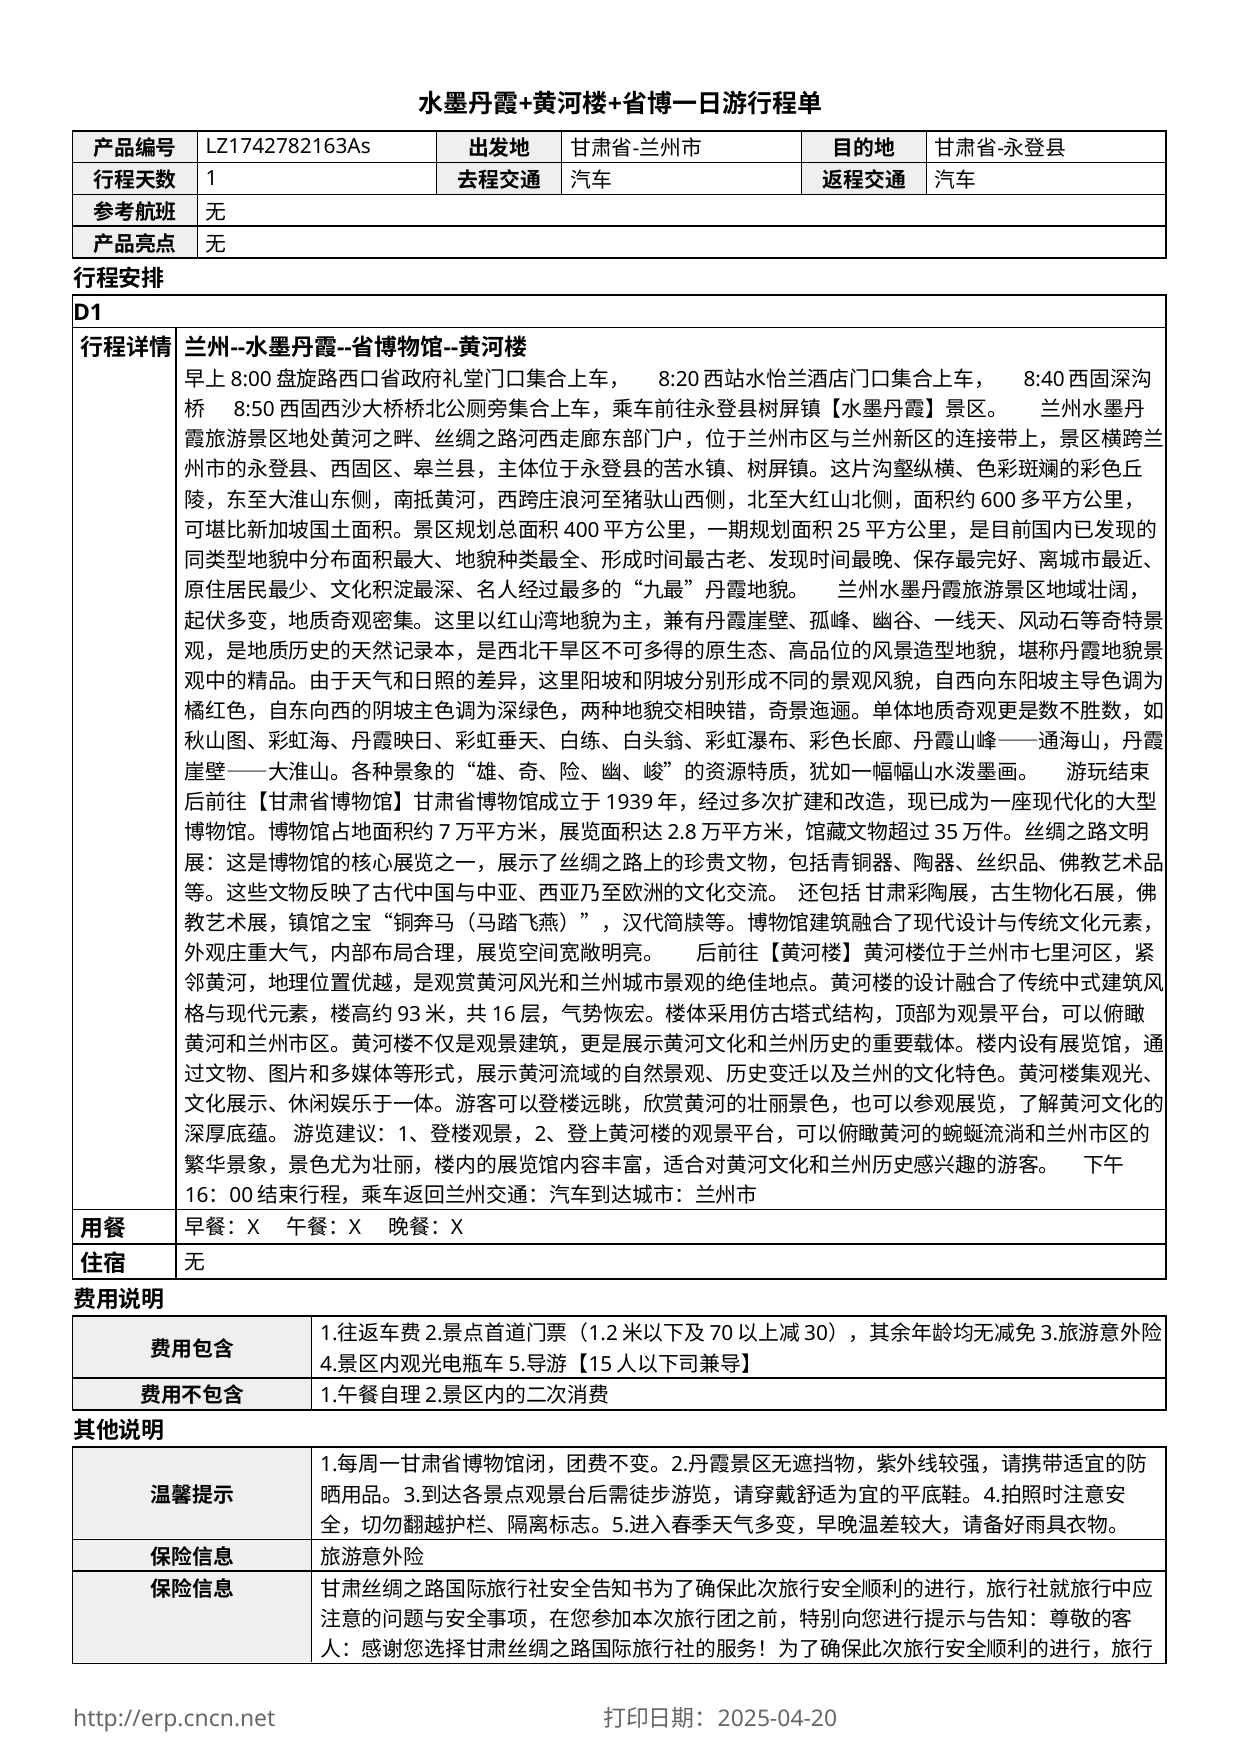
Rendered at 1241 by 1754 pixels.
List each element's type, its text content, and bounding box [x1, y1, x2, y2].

table_header 温馨提示 [73, 1448, 311, 1538]
table_header 费用包含 [73, 1317, 311, 1377]
table_header 产品编号 [73, 132, 197, 162]
table_header 出发地 [437, 132, 561, 162]
table_cell 无 [177, 1245, 1165, 1278]
table_cell 兰州--水墨丹霞--省博物馆--黄河楼 早上8:00盘旋路西口省政府礼堂门口集合上车， [177, 328, 1165, 1208]
table_header D1 [73, 296, 1165, 327]
table_cell 旅游意外险 [312, 1540, 1165, 1570]
table_cell 去程交通 [437, 163, 561, 194]
text 水墨丹霞+黄河楼+省博一日游行程单 [73, 83, 1167, 119]
table_cell 费用不包含 [73, 1379, 311, 1409]
table_header 目的地 [802, 132, 926, 162]
table_cell 无 [198, 227, 1165, 257]
table_cell 产品亮点 [73, 227, 197, 257]
text 费用说明 [73, 1281, 1167, 1314]
table_cell 参考航班 [73, 195, 197, 225]
table_header 1.每周一甘肃省博物馆闭，团费不变。 [312, 1448, 1165, 1538]
table_cell 保险信息 [73, 1540, 311, 1570]
table_cell 1.午餐自理 [312, 1379, 1165, 1409]
table_cell 行程天数 [73, 163, 197, 194]
text 行程安排 [73, 260, 1167, 293]
table_header LZ1742782163As [198, 132, 436, 162]
table_cell 早餐：X 午餐：X 晚餐：X [177, 1210, 1165, 1243]
table_header 1.往返车费 [312, 1317, 1165, 1377]
text 其他说明 [73, 1412, 1167, 1445]
table_cell 无 [198, 195, 1165, 225]
table_cell 返程交通 [802, 163, 926, 194]
table_header 甘肃省-永登县 [927, 132, 1165, 162]
table_cell 用餐 [73, 1210, 175, 1243]
table_cell 汽车 [562, 163, 801, 194]
table_cell 行程详情 [73, 328, 175, 1208]
table_cell 汽车 [927, 163, 1165, 194]
table_header 甘肃省-兰州市 [562, 132, 801, 162]
table_cell 1 [198, 163, 436, 194]
table_cell 住宿 [73, 1245, 175, 1278]
table_cell 甘肃丝绸之路国际旅行社安全告知书 [312, 1572, 1165, 1662]
table_cell 保险信息 [73, 1572, 311, 1662]
